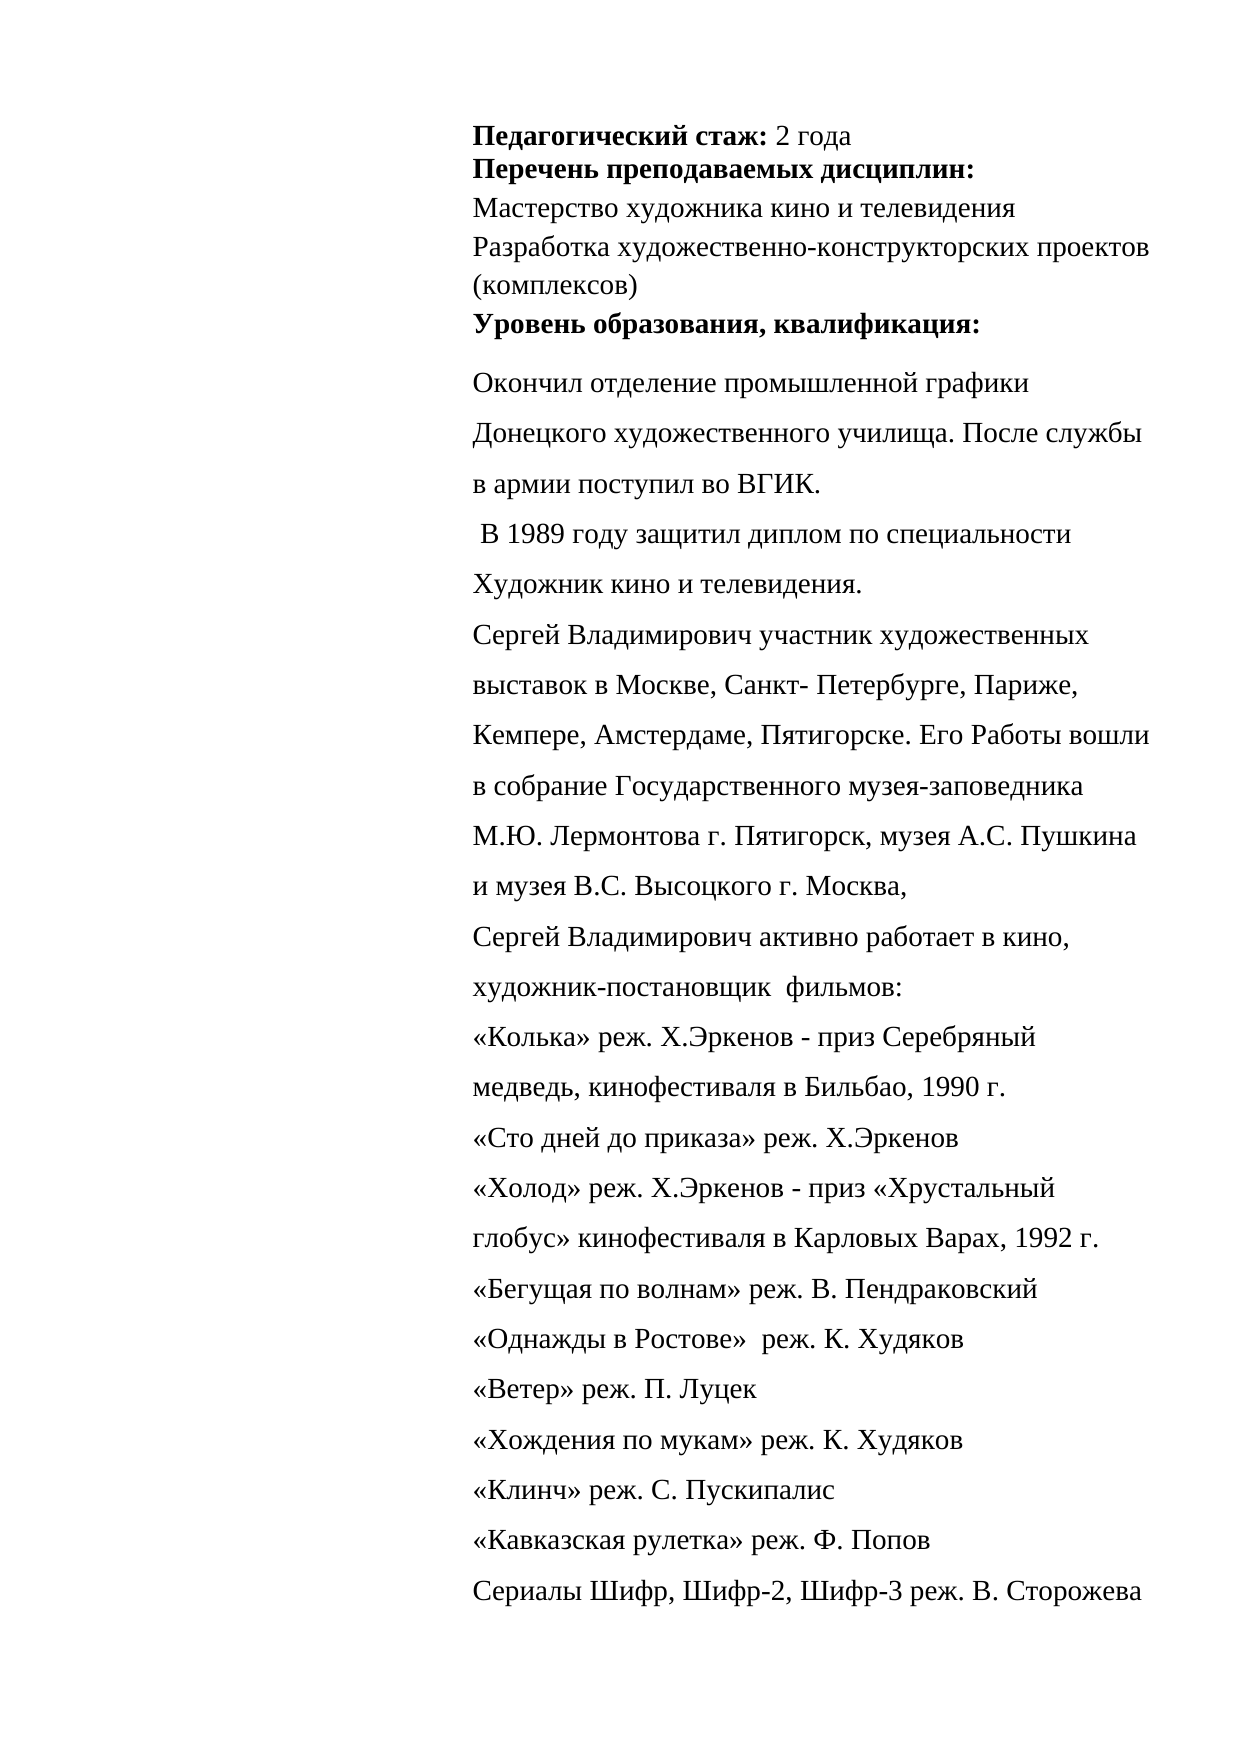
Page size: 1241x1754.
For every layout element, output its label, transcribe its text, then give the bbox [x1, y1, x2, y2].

text Педагогический стаж: 2 года [472, 118, 1152, 152]
text «Холод» реж. Х.Эркенов - приз «Хрустальный глобус» кинофестиваля в Карловых Варах, 1992 г. [472, 1170, 1152, 1254]
text Окончил отделение промышленной графики Донецкого художественного училища. После службы в армии поступил во ВГИК. [472, 365, 1152, 499]
text Сергей Владимирович активно работает в кино, художник-постановщик фильмов: [472, 919, 1152, 1002]
text Мастерство художника кино и телевидения [472, 190, 1152, 224]
text Уровень образования, квалификация: [472, 306, 1152, 339]
text «Хождения по мукам» реж. К. Худяков [472, 1422, 1152, 1455]
text «Сто дней до приказа» реж. Х.Эркенов [472, 1120, 1152, 1153]
text В 1989 году защитил диплом по специальности Художник кино и телевидения. [472, 516, 1152, 600]
text «Кавказская рулетка» реж. Ф. Попов [472, 1522, 1152, 1556]
text Перечень преподаваемых дисциплин: [472, 152, 1152, 185]
text Разработка художественно-конструкторских проектов (комплексов) [472, 229, 1152, 301]
text «Однажды в Ростове» реж. К. Худяков [472, 1321, 1152, 1355]
text «Колька» реж. Х.Эркенов - приз Серебряный медведь, кинофестиваля в Бильбао, 1990 г. [472, 1019, 1152, 1103]
text Сергей Владимирович участник художественных выставок в Москве, Санкт- Петербурге, Париже, Кемпере, Амстердаме, Пятигорске. Его Работы вошли в собрание Государственного музея-заповедника М.Ю. Лермонтова г. Пятигорск, музея А.С. Пушкина и музея В.С. Высоцкого г. Москва, [472, 617, 1152, 902]
text «Бегущая по волнам» реж. В. Пендраковский [472, 1271, 1152, 1304]
text «Ветер» реж. П. Луцек [472, 1371, 1152, 1405]
text Сериалы Шифр, Шифр-2, Шифр-3 реж. В. Сторожева [472, 1573, 1152, 1606]
text «Клинч» реж. С. Пускипалис [472, 1472, 1152, 1506]
